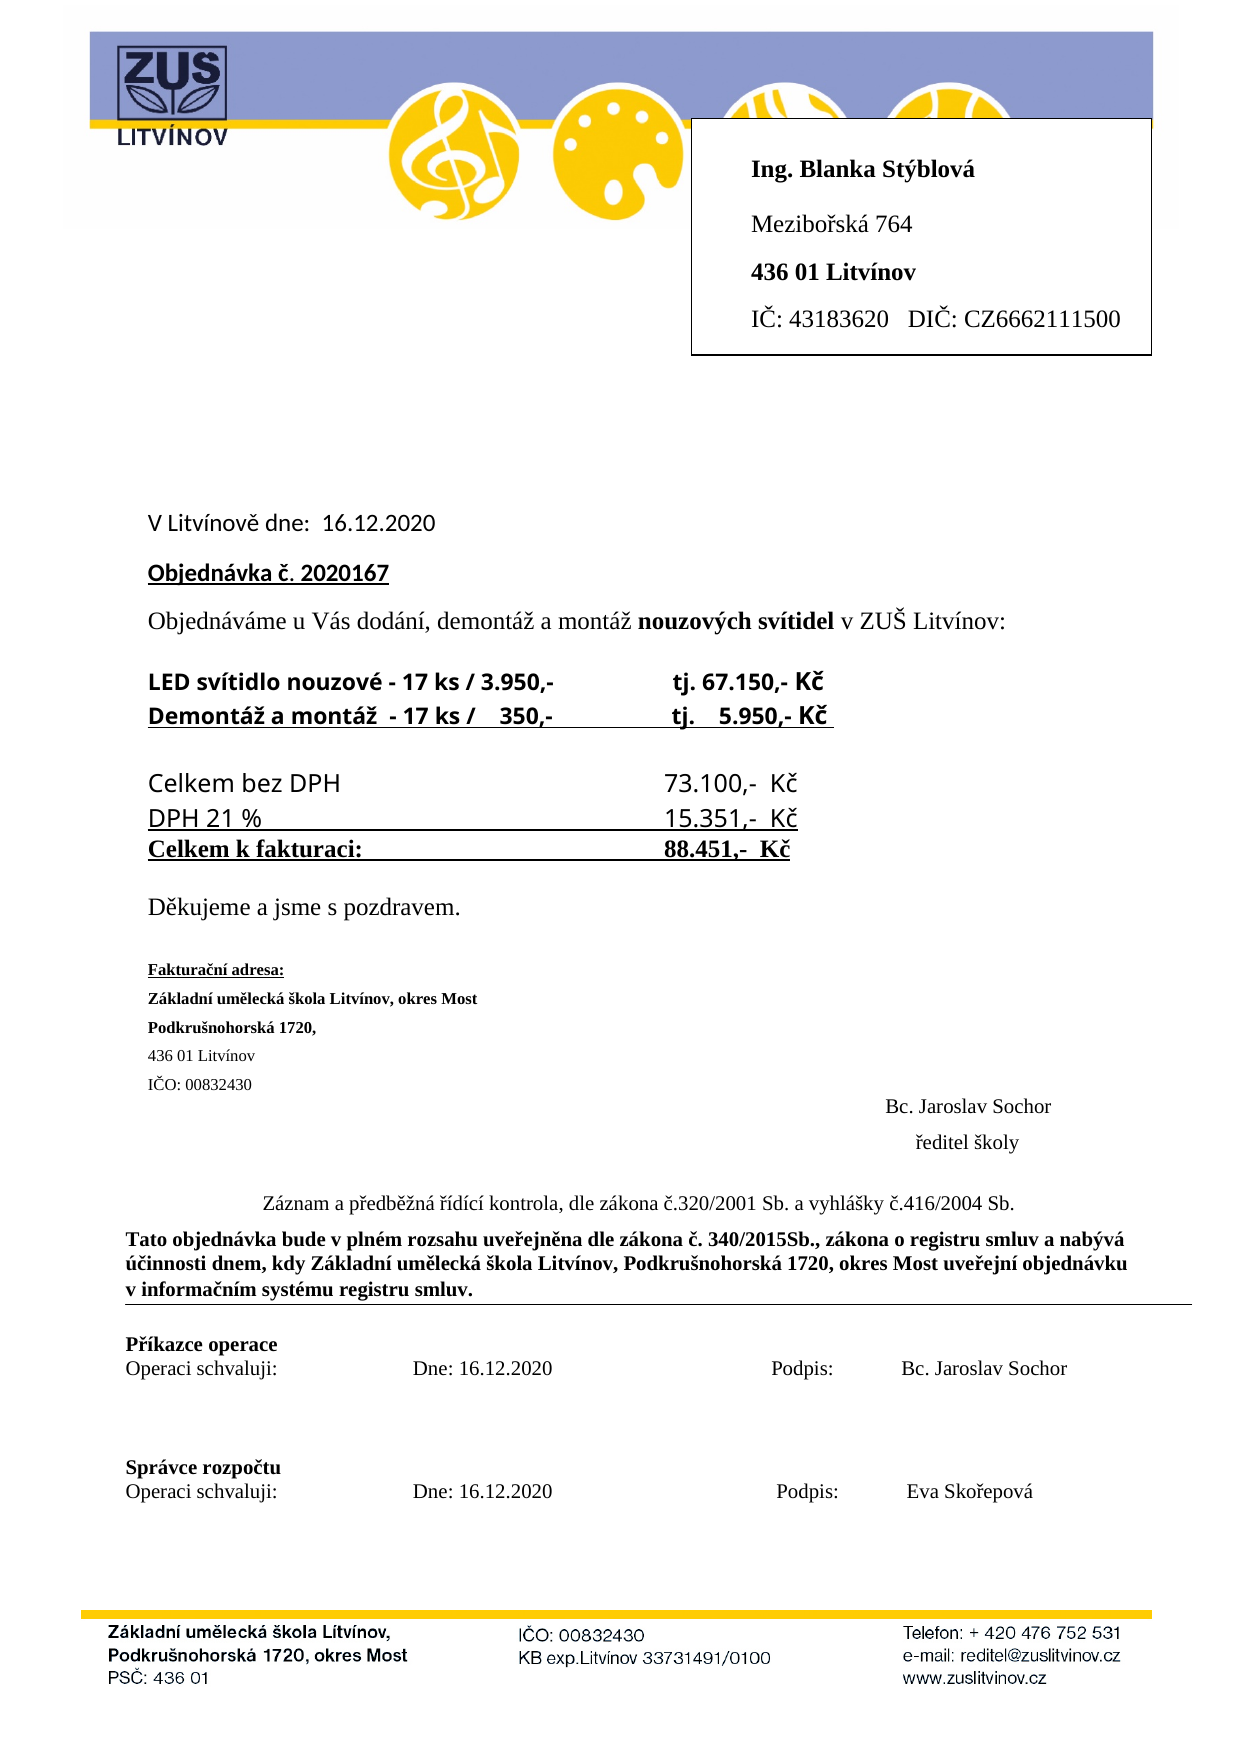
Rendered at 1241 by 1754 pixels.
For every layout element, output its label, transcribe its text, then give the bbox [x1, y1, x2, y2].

text IČO: 00832430 [148, 1075, 1167, 1094]
text Objednáváme u Vás dodání, demontáž a montáž nouzových svítidel v ZUŠ Litvínov: [118, 606, 1167, 635]
text V Litvínově dne: 16.12.2020 [148, 507, 1167, 538]
text Bc. Jaroslav Sochor ředitel školy [148, 1094, 1167, 1154]
table_header Tato objednávka bude v plném rozsahu uveřejněna dle zákona č. 340/2015Sb., zákona o registru smluv a nabývá účinnosti dnem, kdy Základní umělecká škola Litvínov, Podkrušnohorská 1720, okres Most uveřejní objednávku v informačním systému registru smluv. Příkazce operace Operaci schvaluji: Dne: 16.12.2020 Podpis: Bc. Jaroslav Sochor [118, 1227, 1199, 1454]
text Děkujeme a jsme s pozdravem. [133, 892, 1167, 921]
text DPH 21 % 15.351,- Kč [148, 800, 1167, 834]
text Fakturační adresa: [148, 960, 1167, 979]
text LED svítidlo nouzové - 17 ks / 3.950,- tj. 67.150,- Kč [148, 664, 1167, 698]
text Podkrušnohorská 1720, [148, 1017, 1167, 1037]
text Záznam a předběžná řídící kontrola, dle zákona č.320/2001 Sb. a vyhlášky č.416/2004 Sb. [148, 1191, 1167, 1215]
text Celkem k fakturaci: 88.451,- Kč [118, 834, 1167, 863]
picture [53, 1588, 1178, 1754]
text Základní umělecká škola Litvínov, okres Most [148, 989, 1167, 1008]
text 436 01 Litvínov [148, 1046, 1167, 1065]
text Objednávka č. 2020167 [148, 557, 1167, 587]
text Demontáž a montáž - 17 ks / 350,- tj. 5.950,- Kč [148, 698, 1167, 732]
text Celkem bez DPH 73.100,- Kč [148, 766, 1167, 800]
picture [62, 5, 1179, 229]
table_cell Správce rozpočtu Operaci schvaluji: Dne: 16.12.2020 Podpis: Eva Skořepová [118, 1455, 1199, 1531]
